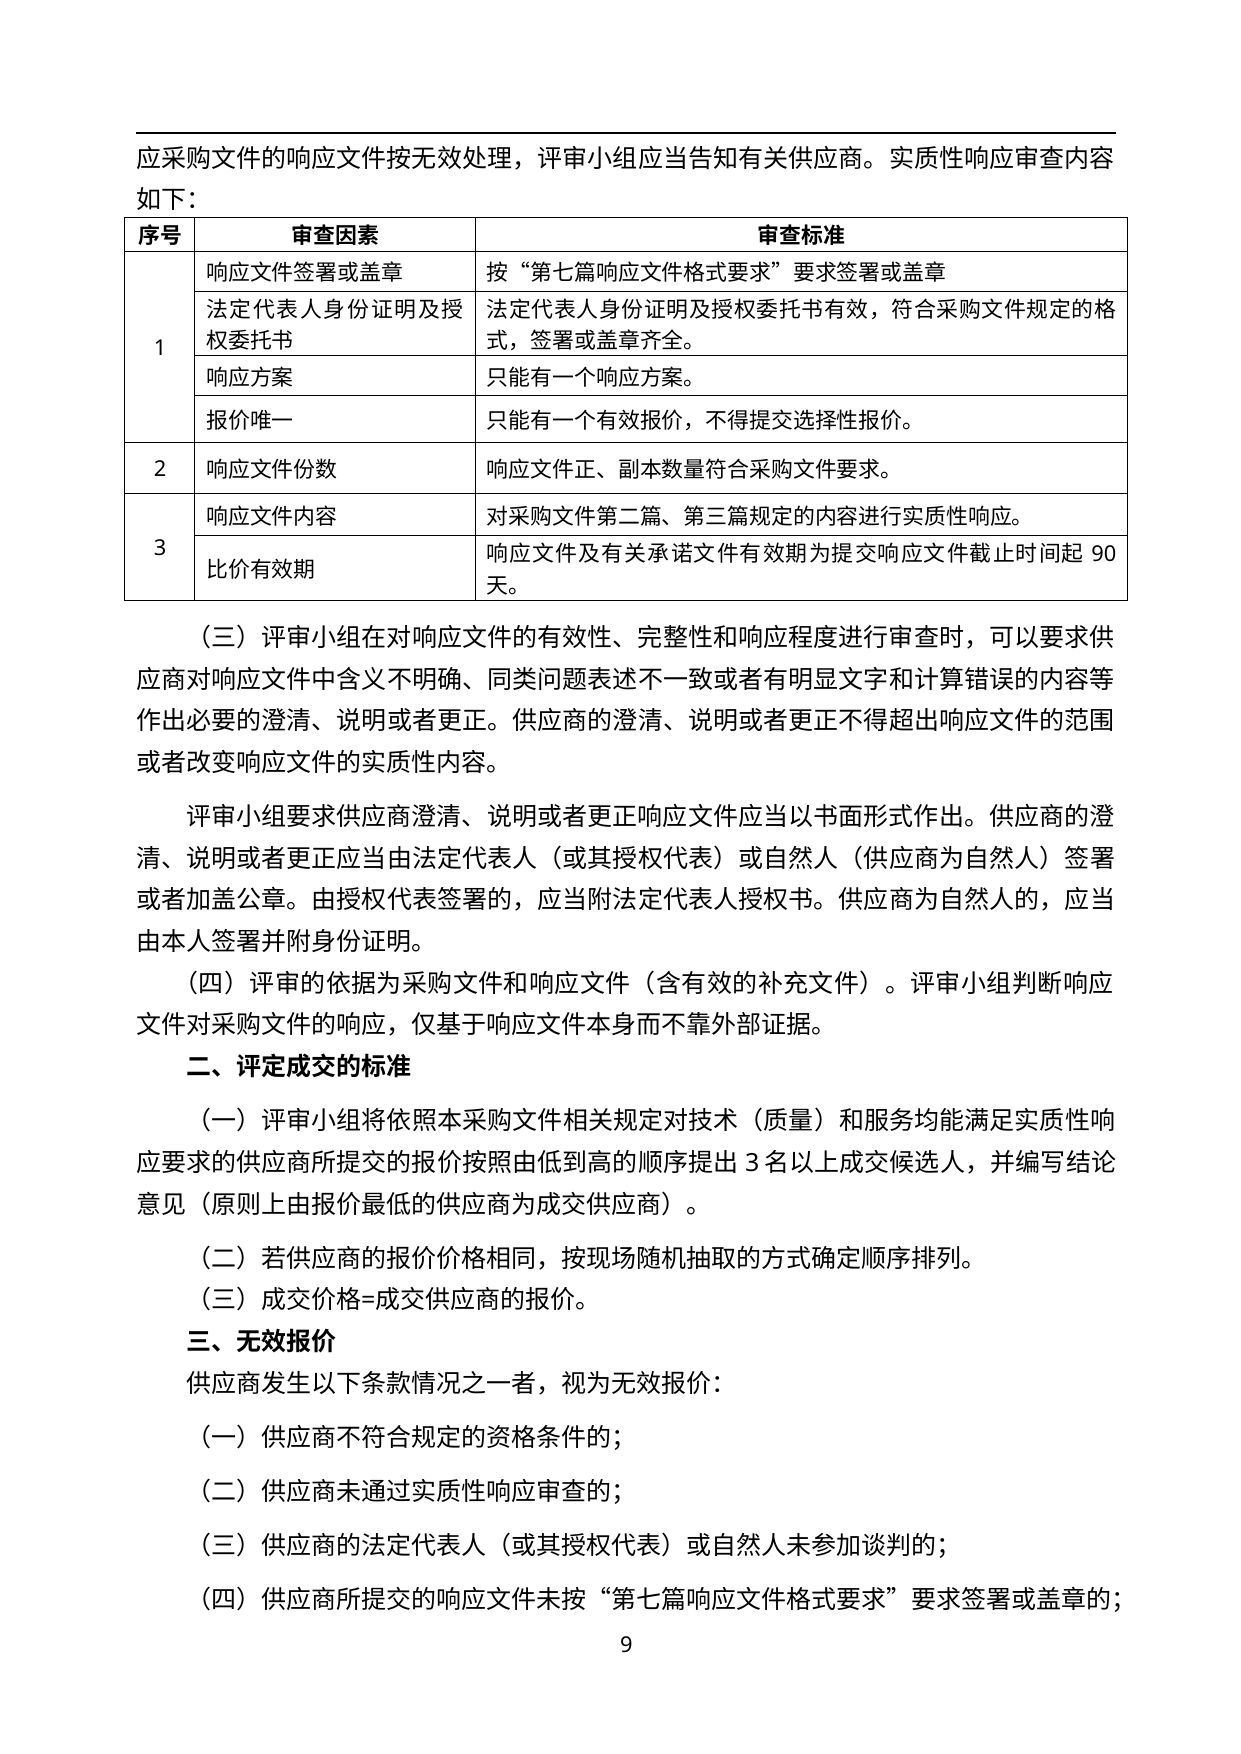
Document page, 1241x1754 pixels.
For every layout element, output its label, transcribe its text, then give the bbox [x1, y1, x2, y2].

table_cell 3 [125, 494, 194, 599]
table_cell 报价唯一 [195, 396, 475, 442]
table_cell 响应文件及有关承诺文件有效期为提交响应文件截止时间起90天。 [476, 536, 1127, 599]
table_cell 响应文件内容 [195, 494, 475, 535]
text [136, 134, 1116, 217]
table_cell 响应文件签署或盖章 [195, 252, 475, 291]
table_header 审查因素 [195, 218, 475, 251]
table_header 审查标准 [476, 218, 1127, 251]
text （四）供应商所提交的响应文件未按“第七篇响应文件格式要求”要求签署或盖章的； [136, 1576, 1116, 1617]
text （三）成交价格=成交供应商的报价。 [136, 1276, 1116, 1317]
table_cell 只能有一个有效报价，不得提交选择性报价。 [476, 396, 1127, 442]
table_cell 2 [125, 443, 194, 493]
table_cell 只能有一个响应方案。 [476, 356, 1127, 395]
text （三）评审小组在对响应文件的有效性、完整性和响应程度进行审查时，可以要求供应商对响应文件中含义不明确、同类问题表述不一致或者有明显文字和计算错误的内容等作出必要的澄清、说明或者更正。供应商的澄清、说明或者更正不得超出响应文件的范围或者改变响应文件的实质性内容。 [136, 613, 1116, 780]
text （一）评审小组将依照本采购文件相关规定对技术（质量）和服务均能满足实质性响应要求的供应商所提交的报价按照由低到高的顺序提出3名以上成交候选人，并编写结论意见（原则上由报价最低的供应商为成交供应商）。 [136, 1096, 1116, 1221]
table_cell 法定代表人身份证明及授权委托书有效，符合采购文件规定的格式，签署或盖章齐全。 [476, 292, 1127, 355]
table_cell 比价有效期 [195, 536, 475, 599]
subtitle 三、无效报价 [136, 1317, 1116, 1359]
table_cell 响应方案 [195, 356, 475, 395]
table_cell 对采购文件第二篇、第三篇规定的内容进行实质性响应。 [476, 494, 1127, 535]
subtitle 二、评定成交的标准 [136, 1042, 1116, 1084]
table_cell 法定代表人身份证明及授权委托书 [195, 292, 475, 355]
table_header 序号 [125, 218, 194, 251]
table_cell 响应文件份数 [195, 443, 475, 493]
text 供应商发生以下条款情况之一者，视为无效报价： [136, 1359, 1116, 1401]
table_cell 响应文件正、副本数量符合采购文件要求。 [476, 443, 1127, 493]
text （一）供应商不符合规定的资格条件的； [136, 1413, 1116, 1455]
text （二）若供应商的报价价格相同，按现场随机抽取的方式确定顺序排列。 [136, 1234, 1116, 1276]
text 评审小组要求供应商澄清、说明或者更正响应文件应当以书面形式作出。供应商的澄清、说明或者更正应当由法定代表人（或其授权代表）或自然人（供应商为自然人）签署或者加盖公章。由授权代表签署的，应当附法定代表人授权书。供应商为自然人的，应当由本人签署并附身份证明。 [136, 792, 1116, 959]
table_cell 按“第七篇响应文件格式要求”要求签署或盖章 [476, 252, 1127, 291]
text （三）供应商的法定代表人（或其授权代表）或自然人未参加谈判的； [136, 1521, 1116, 1563]
text （四）评审的依据为采购文件和响应文件（含有效的补充文件）。评审小组判断响应文件对采购文件的响应，仅基于响应文件本身而不靠外部证据。 [136, 959, 1116, 1042]
table_cell 1 [125, 252, 194, 442]
text （二）供应商未通过实质性响应审查的； [136, 1467, 1116, 1509]
